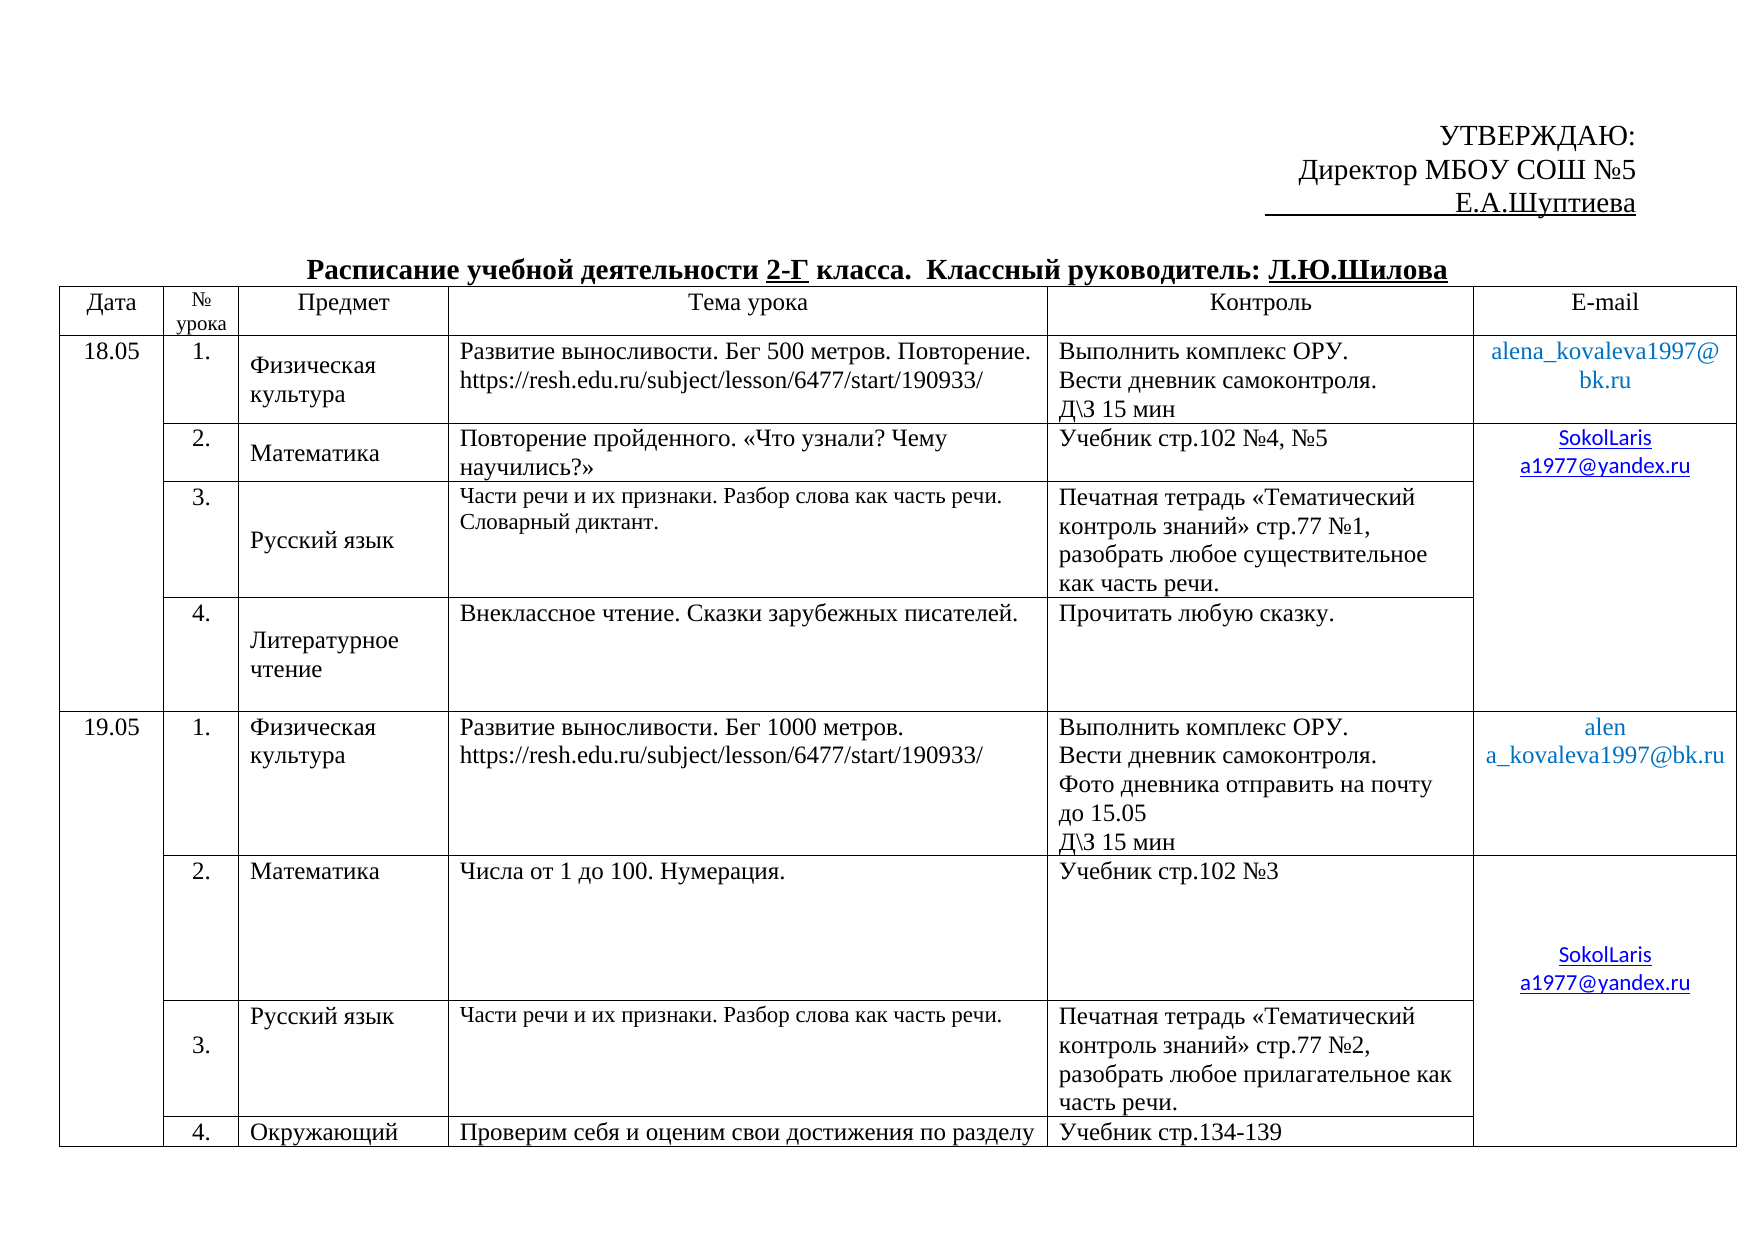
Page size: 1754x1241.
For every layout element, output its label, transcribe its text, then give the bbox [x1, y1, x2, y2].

text Расписание учебной деятельности 2-Г класса. Классный руководитель: Л.Ю.Шилова [118, 252, 1636, 286]
table_cell Развитие выносливости. Бег 1000 метров. https://resh.edu.ru/subject/lesson/6477/start/190933/ [449, 712, 1047, 855]
table_cell Части речи и их признаки. Разбор слова как часть речи. [449, 1001, 1047, 1116]
table_cell Учебник стр.134-139 [1048, 1117, 1473, 1146]
table_cell Русский язык [239, 482, 448, 597]
table_cell Части речи и их признаки. Разбор слова как часть речи. Словарный диктант. [449, 482, 1047, 597]
table_cell Печатная тетрадь «Тематический контроль знаний» стр.77 №1, разобрать любое существительное как часть речи. [1048, 482, 1473, 597]
table_cell Числа от 1 до 100. Нумерация. [449, 856, 1047, 1000]
table_cell Учебник стр.102 №3 [1048, 856, 1473, 1000]
table_cell Физическая культура [239, 712, 448, 855]
table_cell Развитие выносливости. Бег 500 метров. Повторение. https://resh.edu.ru/subject/lesson/6477/start/190933/ [449, 336, 1047, 422]
table_cell Повторение пройденного. «Что узнали? Чему научились?» [449, 424, 1047, 481]
table_cell 2. [164, 856, 238, 1000]
table_header Дата [60, 287, 163, 335]
table_cell Окружающий мир [239, 1117, 448, 1146]
table_cell 1. [164, 336, 238, 422]
table_cell 3. [164, 1001, 238, 1116]
table_cell Русский язык [239, 1001, 448, 1116]
table_cell Литературное чтение [239, 598, 448, 711]
table_cell Выполнить комплекс ОРУ. Вести дневник самоконтроля. Фото дневника отправить на почту до 15.05 Д\З 15 мин [1048, 712, 1473, 855]
table_cell 4. [164, 1117, 238, 1146]
table_header № урока [164, 287, 238, 335]
table_header Контроль [1048, 287, 1473, 335]
table_cell alena_kovaleva1997@bk.ru [1474, 336, 1736, 422]
table_header E-mail [1474, 287, 1736, 335]
table_header Предмет [239, 287, 448, 335]
table_cell 19.05 [60, 712, 163, 1146]
table_header Тема урока [449, 287, 1047, 335]
table_cell 3. [164, 482, 238, 597]
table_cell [449, 1117, 1047, 1146]
text УТВЕРЖДАЮ: [118, 118, 1636, 152]
table_cell 18.05 [60, 336, 163, 711]
table_cell 1. [164, 712, 238, 855]
table_cell Внеклассное чтение. Сказки зарубежных писателей. [449, 598, 1047, 711]
table_cell 4. [164, 598, 238, 711]
table_cell Учебник стр.102 №4, №5 [1048, 424, 1473, 481]
table_cell Математика [239, 424, 448, 481]
table_cell 2. [164, 424, 238, 481]
table_cell Прочитать любую сказку. [1048, 598, 1473, 711]
text _____________Е.А.Шуптиева [118, 185, 1636, 219]
table_cell Физическая культура [239, 336, 448, 422]
table_cell Математика [239, 856, 448, 1000]
table_cell Выполнить комплекс ОРУ. Вести дневник самоконтроля. Д\З 15 мин [1048, 336, 1473, 422]
text Директор МБОУ СОШ №5 [118, 152, 1636, 185]
table_cell SokolLarisa1977@yandex.ru [1474, 856, 1736, 1146]
table_cell Печатная тетрадь «Тематический контроль знаний» стр.77 №2, разобрать любое прилагательное как часть речи. [1048, 1001, 1473, 1116]
table_cell alena_kovaleva1997@bk.ru [1474, 712, 1736, 855]
table_cell SokolLarisa1977@yandex.ru [1474, 424, 1736, 711]
